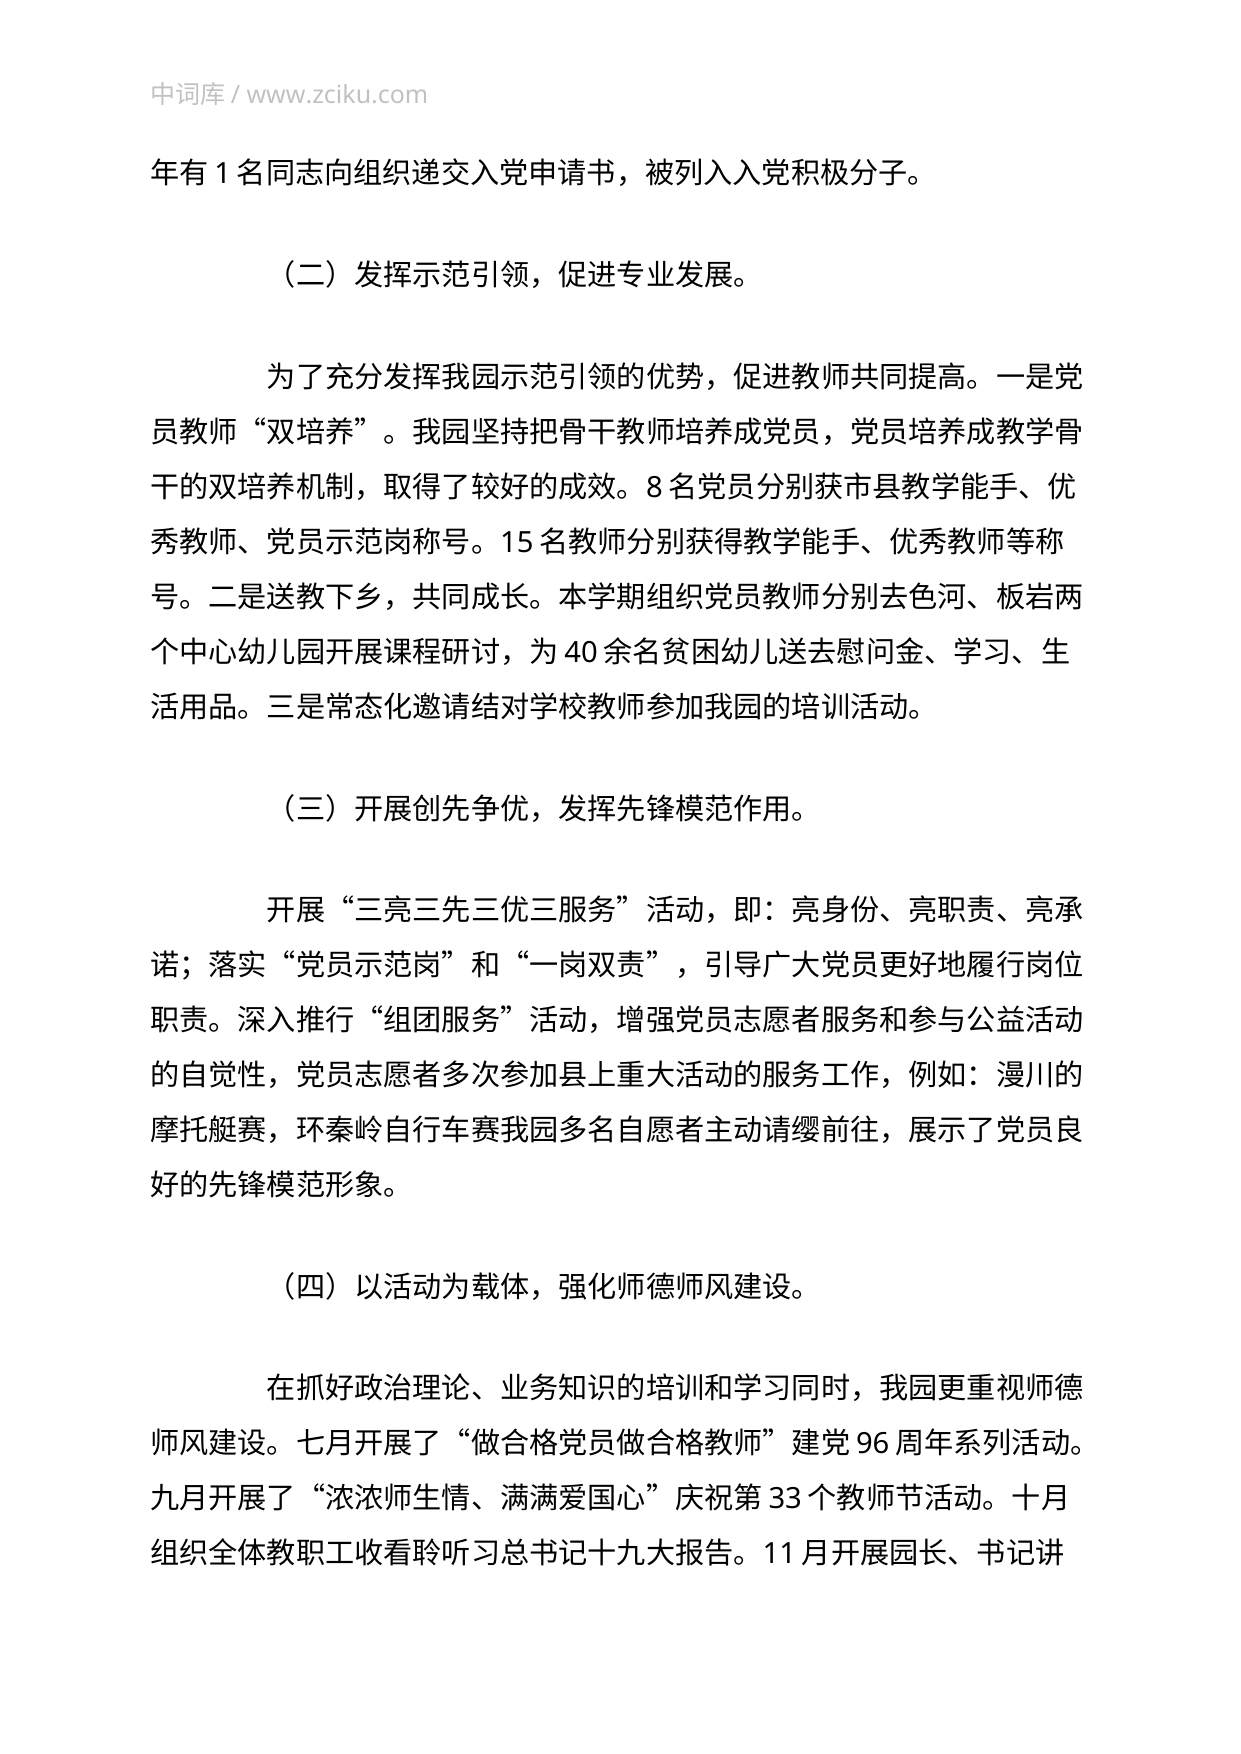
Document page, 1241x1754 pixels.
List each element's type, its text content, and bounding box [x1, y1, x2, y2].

text （三）开展创先争优，发挥先锋模范作用。 [150, 785, 1090, 827]
text （二）发挥示范引领，促进专业发展。 [150, 252, 1090, 294]
text （四）以活动为载体，强化师德师风建设。 [150, 1263, 1090, 1306]
text 开展“三亮三先三优三服务”活动，即：亮身份、亮职责、亮承诺；落实“党员示范岗”和“一岗双责”，引导广大党员更好地履行岗位职责。深入推行“组团服务”活动，增强党员志愿者服务和参与公益活动的自觉性，党员志愿者多次参加县上重大活动的服务工作，例如：漫川的摩托艇赛，环秦岭自行车赛我园多名自愿者主动请缨前往，展示了党员良好的先锋模范形象。 [150, 887, 1090, 1204]
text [150, 150, 1090, 192]
text 为了充分发挥我园示范引领的优势，促进教师共同提高。一是党员教师“双培养”。我园坚持把骨干教师培养成党员，党员培养成教学骨干的双培养机制，取得了较好的成效。8名党员分别获市县教学能手、优秀教师、党员示范岗称号。15名教师分别获得教学能手、优秀教师等称号。二是送教下乡，共同成长。本学期组织党员教师分别去色河、板岩两个中心幼儿园开展课程研讨，为40余名贫困幼儿送去慰问金、学习、生活用品。三是常态化邀请结对学校教师参加我园的培训活动。 [150, 354, 1090, 726]
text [150, 1365, 1090, 1572]
